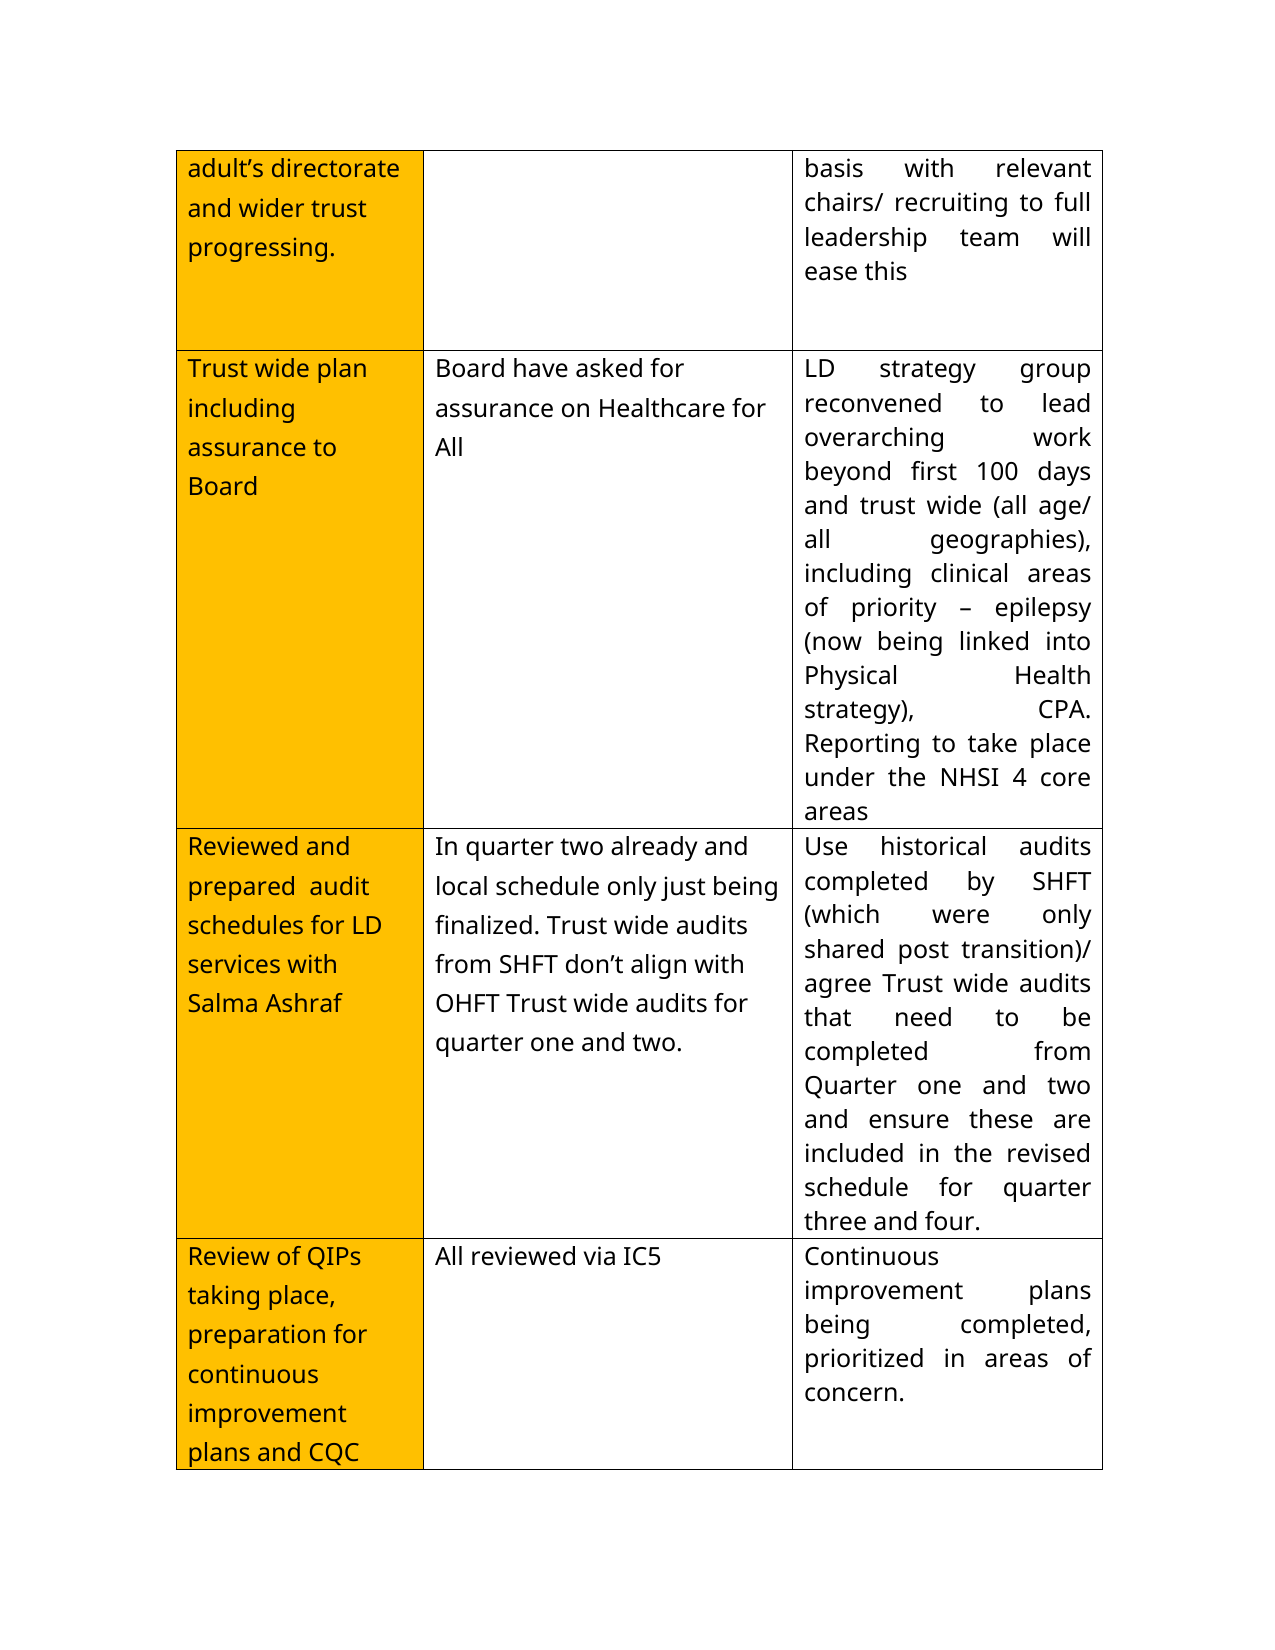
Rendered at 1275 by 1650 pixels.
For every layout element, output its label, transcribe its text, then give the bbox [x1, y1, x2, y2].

table_cell Reviewed and prepared audit schedules for LD services with Salma Ashraf [177, 829, 423, 1238]
table_cell Board have asked for assurance on Healthcare for All [424, 351, 792, 828]
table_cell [424, 151, 792, 350]
table_cell LD strategy group reconvened to lead overarching work beyond first 100 days and trust wide (all age/ all geographies), including clinical areas of priority – epilepsy (now being linked into Physical Health strategy), CPA. Reporting to take place under the NHSI 4 core areas [793, 351, 1102, 828]
table_cell Use historical audits completed by SHFT (which were only shared post transition)/ agree Trust wide audits that need to be completed from Quarter one and two and ensure these are included in the revised schedule for quarter three and four. [793, 829, 1102, 1238]
table_cell Trust wide plan including assurance to Board [177, 351, 423, 828]
table_cell In quarter two already and local schedule only just being finalized. Trust wide audits from SHFT don’t align with OHFT Trust wide audits for quarter one and two. [424, 829, 792, 1238]
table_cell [424, 1239, 792, 1469]
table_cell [793, 151, 1102, 350]
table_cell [177, 151, 423, 350]
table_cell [793, 1239, 1102, 1469]
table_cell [177, 1239, 423, 1469]
